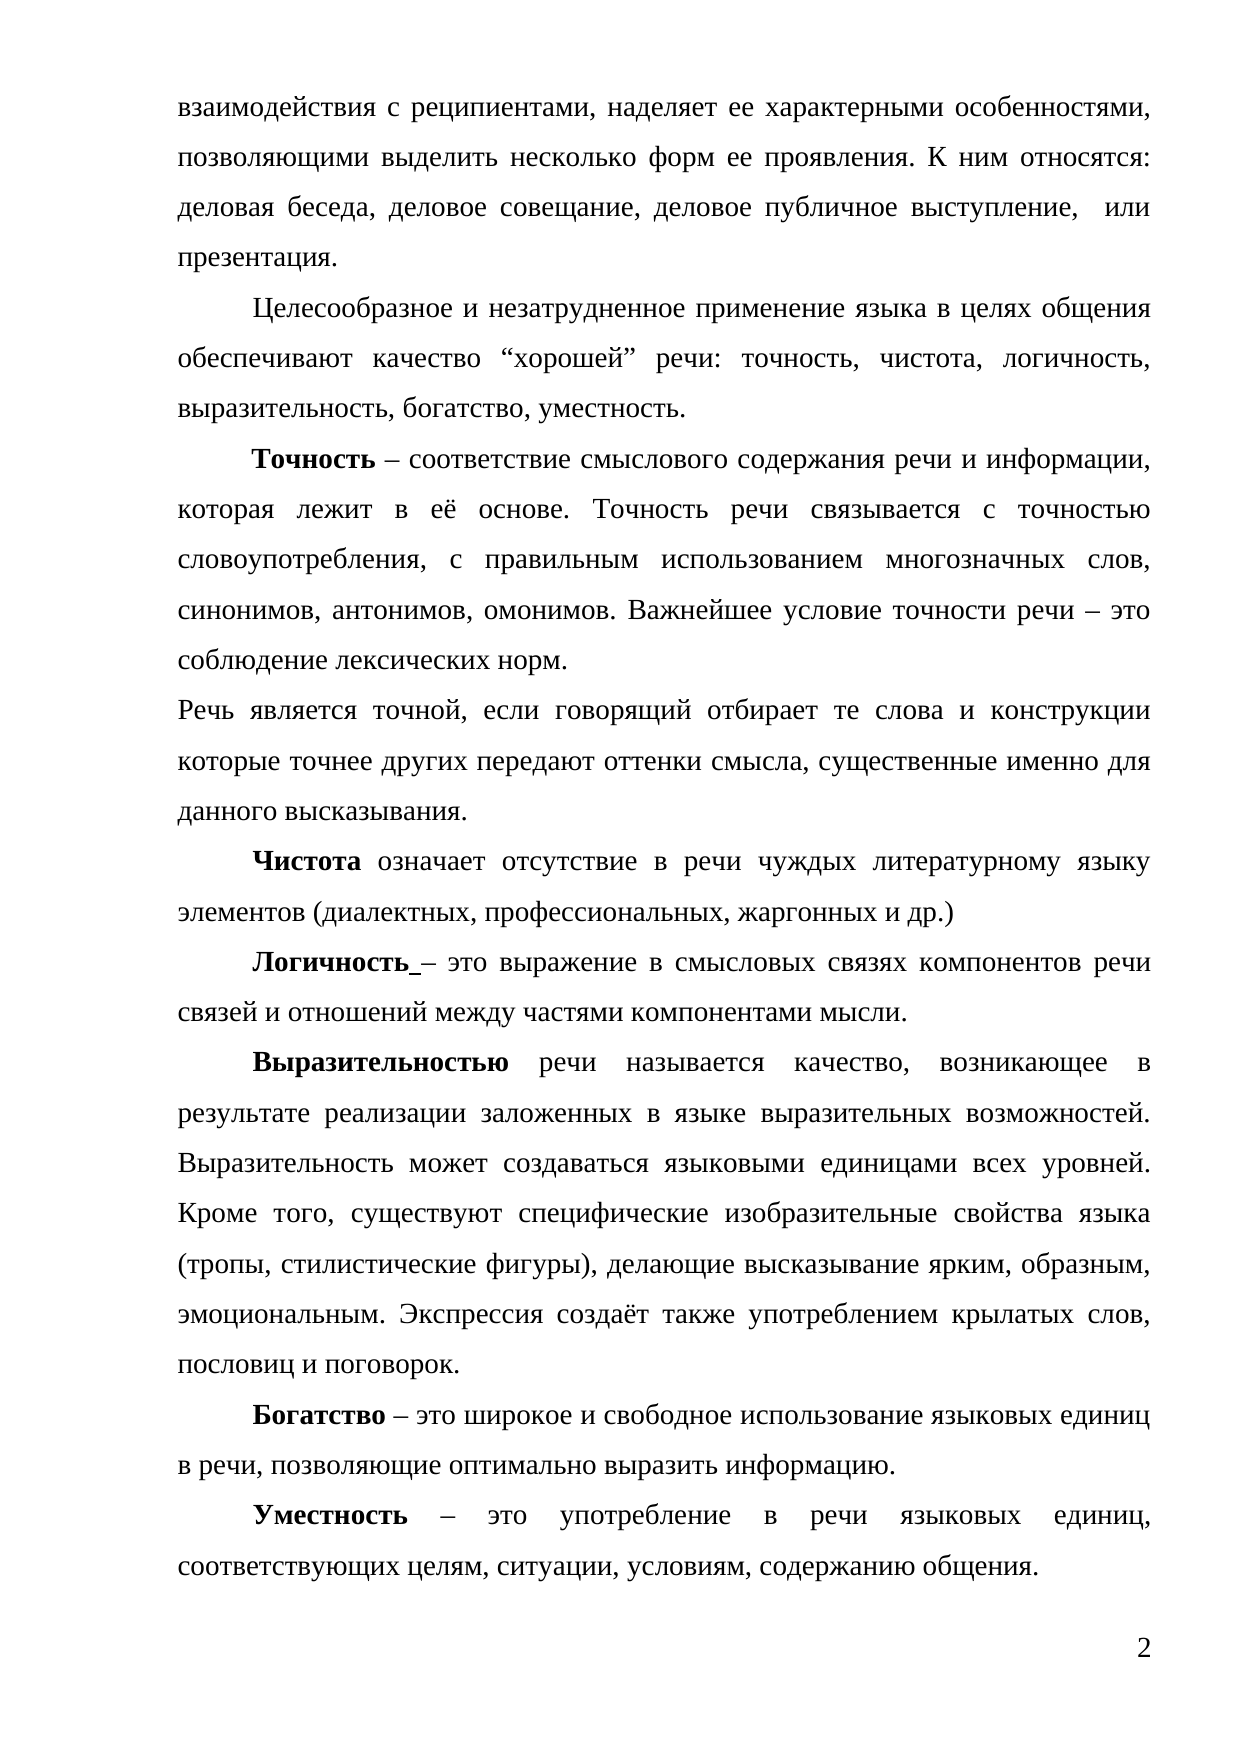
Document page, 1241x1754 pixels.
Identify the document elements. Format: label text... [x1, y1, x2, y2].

text Целесообразное и незатрудненное применение языка в целях общения обеспечивают качество “хорошей” речи: точность, чистота, логичность, выразительность, богатство, уместность. [177, 290, 1152, 424]
text Речь является точной, если говорящий отбирает те слова и конструкции которые точнее других передают оттенки смысла, существенные именно для данного высказывания. [177, 692, 1152, 827]
text Уместность – это употребление в речи языковых единиц, соответствующих целям, ситуации, условиям, содержанию общения. [177, 1497, 1152, 1581]
text Чистота означает отсутствие в речи чуждых литературному языку элементов (диалектных, профессиональных, жаргонных и др.) [177, 843, 1152, 927]
text Логичность – это выражение в смысловых связях компонентов речи связей и отношений между частями компонентами мысли. [177, 944, 1152, 1028]
text Богатство – это широкое и свободное использование языковых единиц в речи, позволяющие оптимально выразить информацию. [177, 1397, 1152, 1481]
text Точность – соответствие смыслового содержания речи и информации, которая лежит в её основе. Точность речи связывается с точностью словоупотребления, с правильным использованием многозначных слов, синонимов, антонимов, омонимов. Важнейшее условие точности речи – это соблюдение лексических норм. [177, 441, 1152, 676]
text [177, 89, 1152, 273]
text Выразительностью речи называется качество, возникающее в результате реализации заложенных в языке выразительных возможностей. Выразительность может создаваться языковыми единицами всех уровней. Кроме того, существуют специфические изобразительные свойства языка (тропы, стилистические фигуры), делающие высказывание ярким, образным, эмоциональным. Экспрессия создаёт также употреблением крылатых слов, пословиц и поговорок. [177, 1044, 1152, 1380]
